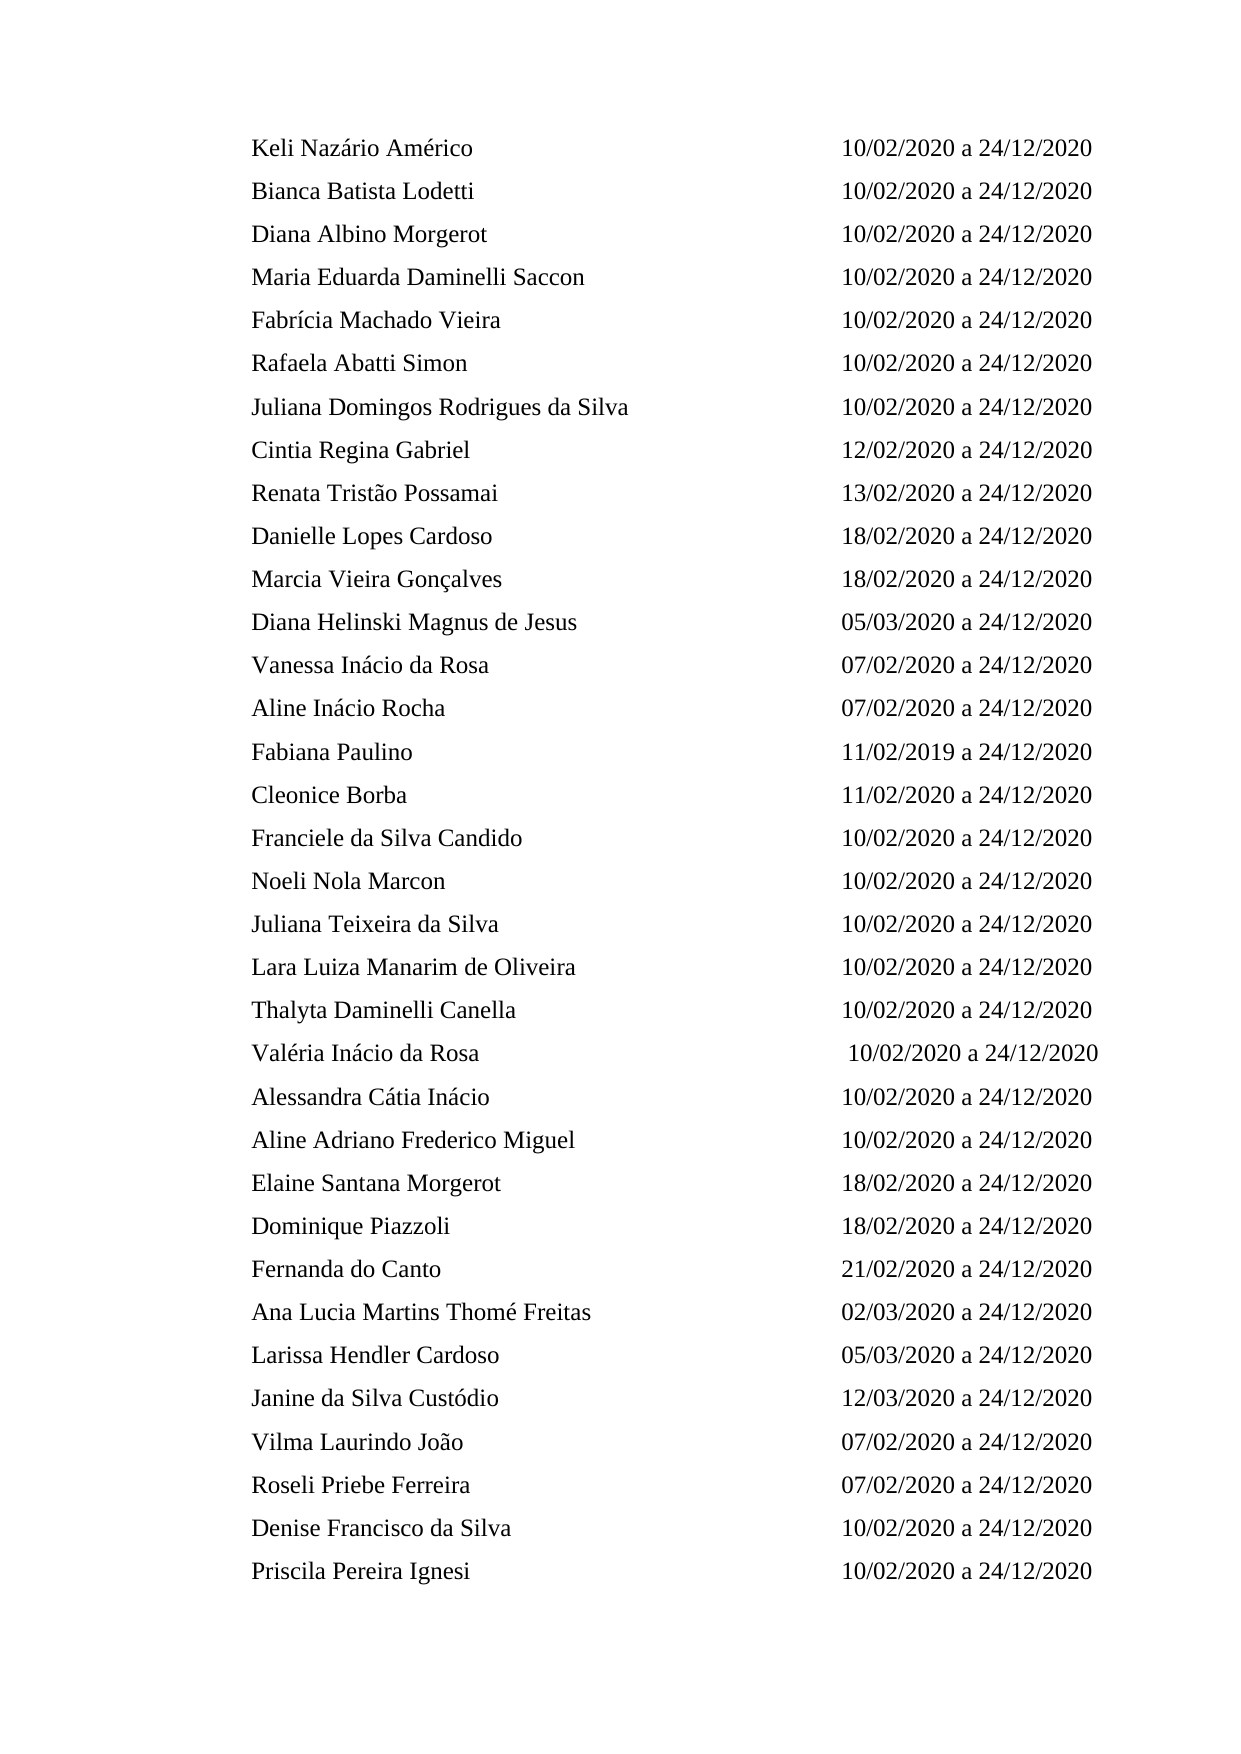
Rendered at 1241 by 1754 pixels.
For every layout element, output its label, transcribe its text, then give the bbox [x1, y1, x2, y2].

text Noeli Nola Marcon 10/02/2020 a 24/12/2020 [251, 866, 1122, 895]
text Fernanda do Canto 21/02/2020 a 24/12/2020 [251, 1254, 1122, 1283]
text Juliana Teixeira da Silva 10/02/2020 a 24/12/2020 [251, 909, 1122, 938]
text Thalyta Daminelli Canella 10/02/2020 a 24/12/2020 [251, 995, 1122, 1024]
text Rafaela Abatti Simon 10/02/2020 a 24/12/2020 [251, 348, 1122, 377]
text Vilma Laurindo João 07/02/2020 a 24/12/2020 [251, 1427, 1122, 1455]
text Dominique Piazzoli 18/02/2020 a 24/12/2020 [251, 1211, 1122, 1240]
text Fabrícia Machado Vieira 10/02/2020 a 24/12/2020 [251, 305, 1122, 334]
text Ana Lucia Martins Thomé Freitas 02/03/2020 a 24/12/2020 [251, 1297, 1122, 1326]
text Roseli Priebe Ferreira 07/02/2020 a 24/12/2020 [251, 1470, 1122, 1498]
text Franciele da Silva Candido 10/02/2020 a 24/12/2020 [251, 823, 1122, 852]
text Priscila Pereira Ignesi 10/02/2020 a 24/12/2020 [251, 1556, 1122, 1585]
text Marcia Vieira Gonçalves 18/02/2020 a 24/12/2020 [251, 564, 1122, 593]
text Vanessa Inácio da Rosa 07/02/2020 a 24/12/2020 [251, 650, 1122, 679]
text Larissa Hendler Cardoso 05/03/2020 a 24/12/2020 [251, 1340, 1122, 1369]
text Bianca Batista Lodetti 10/02/2020 a 24/12/2020 [251, 176, 1122, 205]
text Denise Francisco da Silva 10/02/2020 a 24/12/2020 [251, 1513, 1122, 1542]
text Danielle Lopes Cardoso 18/02/2020 a 24/12/2020 [251, 521, 1122, 550]
text Fabiana Paulino 11/02/2019 a 24/12/2020 [251, 737, 1122, 765]
text Diana Albino Morgerot 10/02/2020 a 24/12/2020 [251, 219, 1122, 248]
text Elaine Santana Morgerot 18/02/2020 a 24/12/2020 [251, 1168, 1122, 1197]
text Aline Inácio Rocha 07/02/2020 a 24/12/2020 [251, 693, 1122, 722]
text Juliana Domingos Rodrigues da Silva 10/02/2020 a 24/12/2020 [251, 392, 1122, 420]
text Valéria Inácio da Rosa 10/02/2020 a 24/12/2020 [251, 1038, 1122, 1067]
text Diana Helinski Magnus de Jesus 05/03/2020 a 24/12/2020 [251, 607, 1122, 636]
text Renata Tristão Possamai 13/02/2020 a 24/12/2020 [251, 478, 1122, 507]
text Janine da Silva Custódio 12/03/2020 a 24/12/2020 [251, 1383, 1122, 1412]
text Maria Eduarda Daminelli Saccon 10/02/2020 a 24/12/2020 [251, 262, 1122, 291]
text Cintia Regina Gabriel 12/02/2020 a 24/12/2020 [251, 435, 1122, 463]
text Lara Luiza Manarim de Oliveira 10/02/2020 a 24/12/2020 [251, 952, 1122, 981]
text Alessandra Cátia Inácio 10/02/2020 a 24/12/2020 [251, 1082, 1122, 1110]
text Keli Nazário Américo 10/02/2020 a 24/12/2020 [251, 133, 1122, 162]
text Aline Adriano Frederico Miguel 10/02/2020 a 24/12/2020 [251, 1125, 1122, 1153]
text Cleonice Borba 11/02/2020 a 24/12/2020 [251, 780, 1122, 808]
